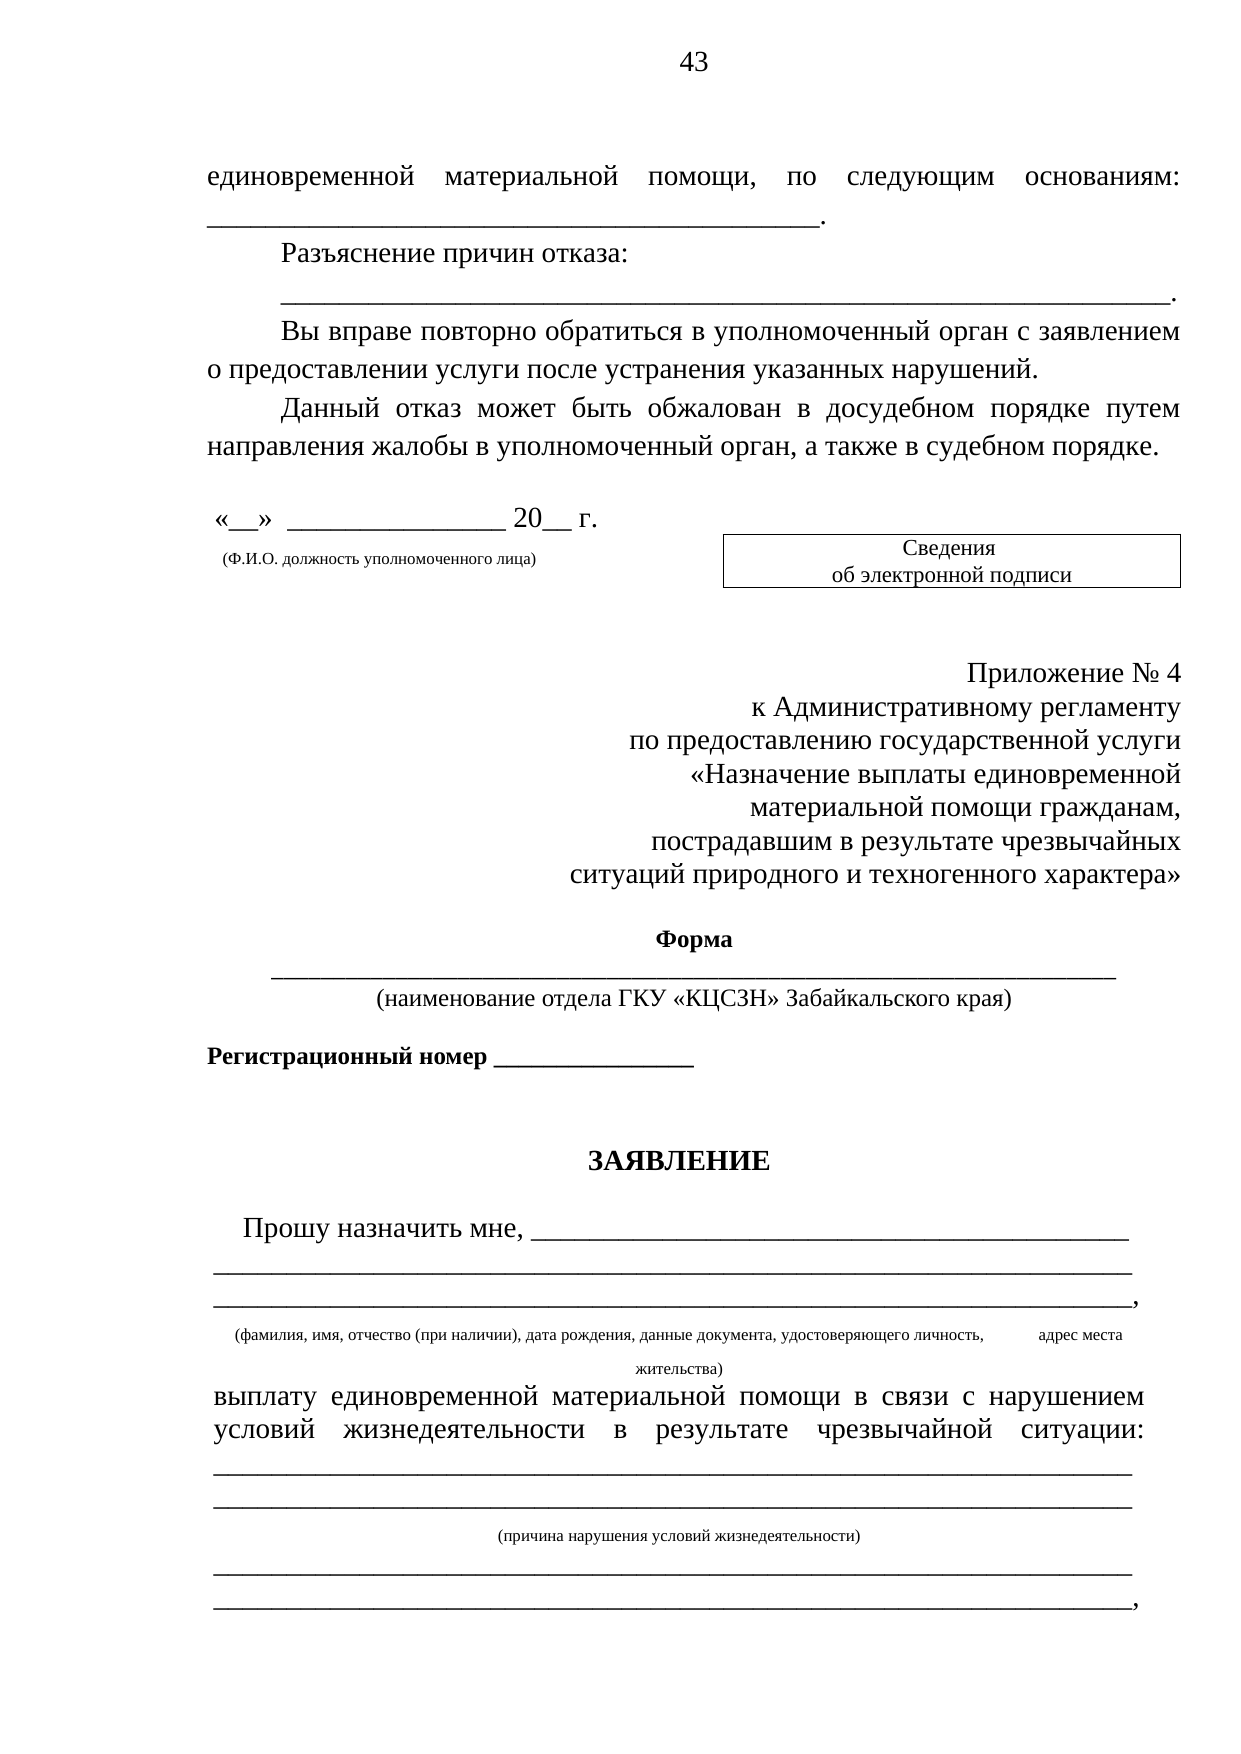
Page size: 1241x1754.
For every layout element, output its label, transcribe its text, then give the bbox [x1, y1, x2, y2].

table_header (Ф.И.О. должность уполномоченного лица) [207, 534, 723, 587]
text к Административному регламенту [207, 689, 1181, 722]
text _____________________________________________________________. [207, 274, 1181, 308]
text ____________________________________________________________________ [207, 952, 1181, 983]
text пострадавшим в результате чрезвычайных [207, 823, 1181, 857]
text «__» _______________ 20__ г. [207, 500, 1181, 533]
text «Назначение выплаты единовременной [207, 756, 1181, 789]
text по предоставлению государственной услуги [207, 722, 1181, 756]
subtitle Регистрационный номер ________________ [207, 1041, 1181, 1070]
text Приложение № 4 [207, 655, 1181, 689]
text Вы вправе повторно обратиться в уполномоченный орган с заявлением о предоставлении услуги после устранения указанных нарушений. [207, 313, 1181, 385]
text Данный отказ может быть обжалован в досудебном порядке путем направления жалобы в уполномоченный орган, а также в судебном порядке. [207, 390, 1181, 462]
text Форма [207, 924, 1181, 952]
table_header Сведения об электронной подписи [724, 535, 1180, 587]
text ситуаций природного и техногенного характера» [207, 857, 1181, 890]
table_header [207, 1099, 1152, 1623]
subtitle (наименование отдела ГКУ «КЦСЗН» Забайкальского края) [207, 983, 1181, 1012]
text материальной помощи гражданам, [207, 789, 1181, 823]
text Разъяснение причин отказа: [207, 236, 1181, 269]
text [207, 158, 1181, 231]
